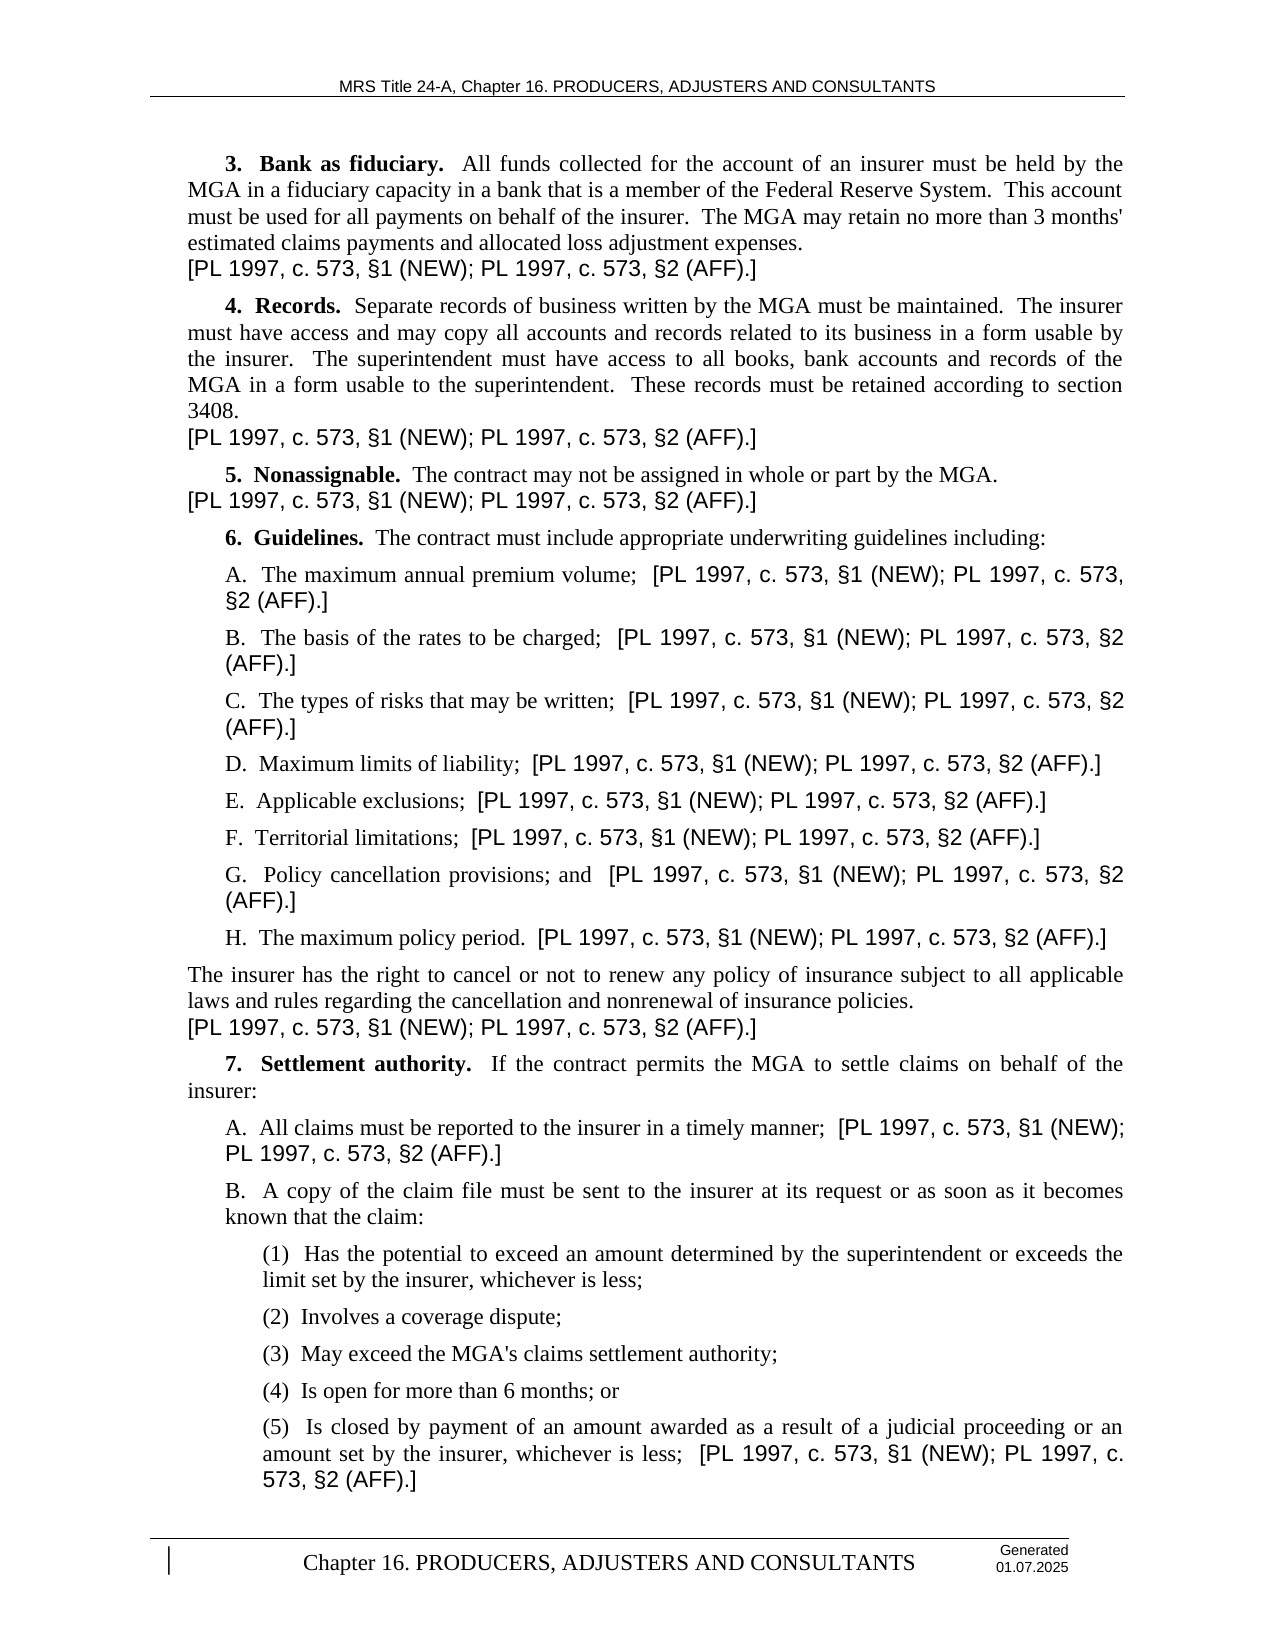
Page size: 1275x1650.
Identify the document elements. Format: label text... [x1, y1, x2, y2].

text A. The maximum annual premium volume; [PL 1997, c. 573, §1 (NEW); PL 1997, c. 573, §2 (AFF).] [225, 561, 1125, 613]
text F. Territorial limitations; [PL 1997, c. 573, §1 (NEW); PL 1997, c. 573, §2 (AFF).] [225, 824, 1125, 851]
text (5) Is closed by payment of an amount awarded as a result of a judicial proceeding or an amount set by the insurer, whichever is less; [PL 1997, c. 573, §1 (NEW); PL 1997, c. 573, §2 (AFF).] [262, 1413, 1125, 1493]
text (3) May exceed the MGA's claims settlement authority; [262, 1340, 1125, 1366]
text (4) Is open for more than 6 months; or [262, 1377, 1125, 1403]
text [PL 1997, c. 573, §1 (NEW); PL 1997, c. 573, §2 (AFF).] [187, 255, 1125, 282]
text 4. Records. Separate records of business written by the MGA must be maintained. The insurer must have access and may copy all accounts and records related to its business in a form usable by the insurer. The superintendent must have access to all books, bank accounts and records of the MGA in a form usable to the superintendent. These records must be retained according to section 3408. [187, 292, 1125, 424]
text 3. Bank as fiduciary. All funds collected for the account of an insurer must be held by the MGA in a fiduciary capacity in a bank that is a member of the Federal Reserve System. This account must be used for all payments on behalf of the insurer. The MGA may retain no more than 3 months' estimated claims payments and allocated loss adjustment expenses. [187, 150, 1125, 255]
text [PL 1997, c. 573, §1 (NEW); PL 1997, c. 573, §2 (AFF).] [187, 1014, 1125, 1040]
text (1) Has the potential to exceed an amount determined by the superintendent or exceeds the limit set by the insurer, whichever is less; [262, 1240, 1125, 1293]
text 5. Nonassignable. The contract may not be assigned in whole or part by the MGA. [187, 461, 1125, 487]
text B. The basis of the rates to be charged; [PL 1997, c. 573, §1 (NEW); PL 1997, c. 573, §2 (AFF).] [225, 624, 1125, 677]
text 7. Settlement authority. If the contract permits the MGA to settle claims on behalf of the insurer: [187, 1051, 1125, 1103]
text C. The types of risks that may be written; [PL 1997, c. 573, §1 (NEW); PL 1997, c. 573, §2 (AFF).] [225, 687, 1125, 740]
text [PL 1997, c. 573, §1 (NEW); PL 1997, c. 573, §2 (AFF).] [187, 487, 1125, 513]
text G. Policy cancellation provisions; and [PL 1997, c. 573, §1 (NEW); PL 1997, c. 573, §2 (AFF).] [225, 861, 1125, 914]
text A. All claims must be reported to the insurer in a timely manner; [PL 1997, c. 573, §1 (NEW); PL 1997, c. 573, §2 (AFF).] [225, 1114, 1125, 1166]
text E. Applicable exclusions; [PL 1997, c. 573, §1 (NEW); PL 1997, c. 573, §2 (AFF).] [225, 787, 1125, 814]
text 6. Guidelines. The contract must include appropriate underwriting guidelines including: [187, 524, 1125, 550]
text The insurer has the right to cancel or not to renew any policy of insurance subject to all applicable laws and rules regarding the cancellation and nonrenewal of insurance policies. [187, 961, 1125, 1014]
text B. A copy of the claim file must be sent to the insurer at its request or as soon as it becomes known that the claim: [225, 1177, 1125, 1229]
text [PL 1997, c. 573, §1 (NEW); PL 1997, c. 573, §2 (AFF).] [187, 424, 1125, 450]
text D. Maximum limits of liability; [PL 1997, c. 573, §1 (NEW); PL 1997, c. 573, §2 (AFF).] [225, 750, 1125, 777]
text (2) Involves a coverage dispute; [262, 1303, 1125, 1329]
text H. The maximum policy period. [PL 1997, c. 573, §1 (NEW); PL 1997, c. 573, §2 (AFF).] [225, 924, 1125, 951]
